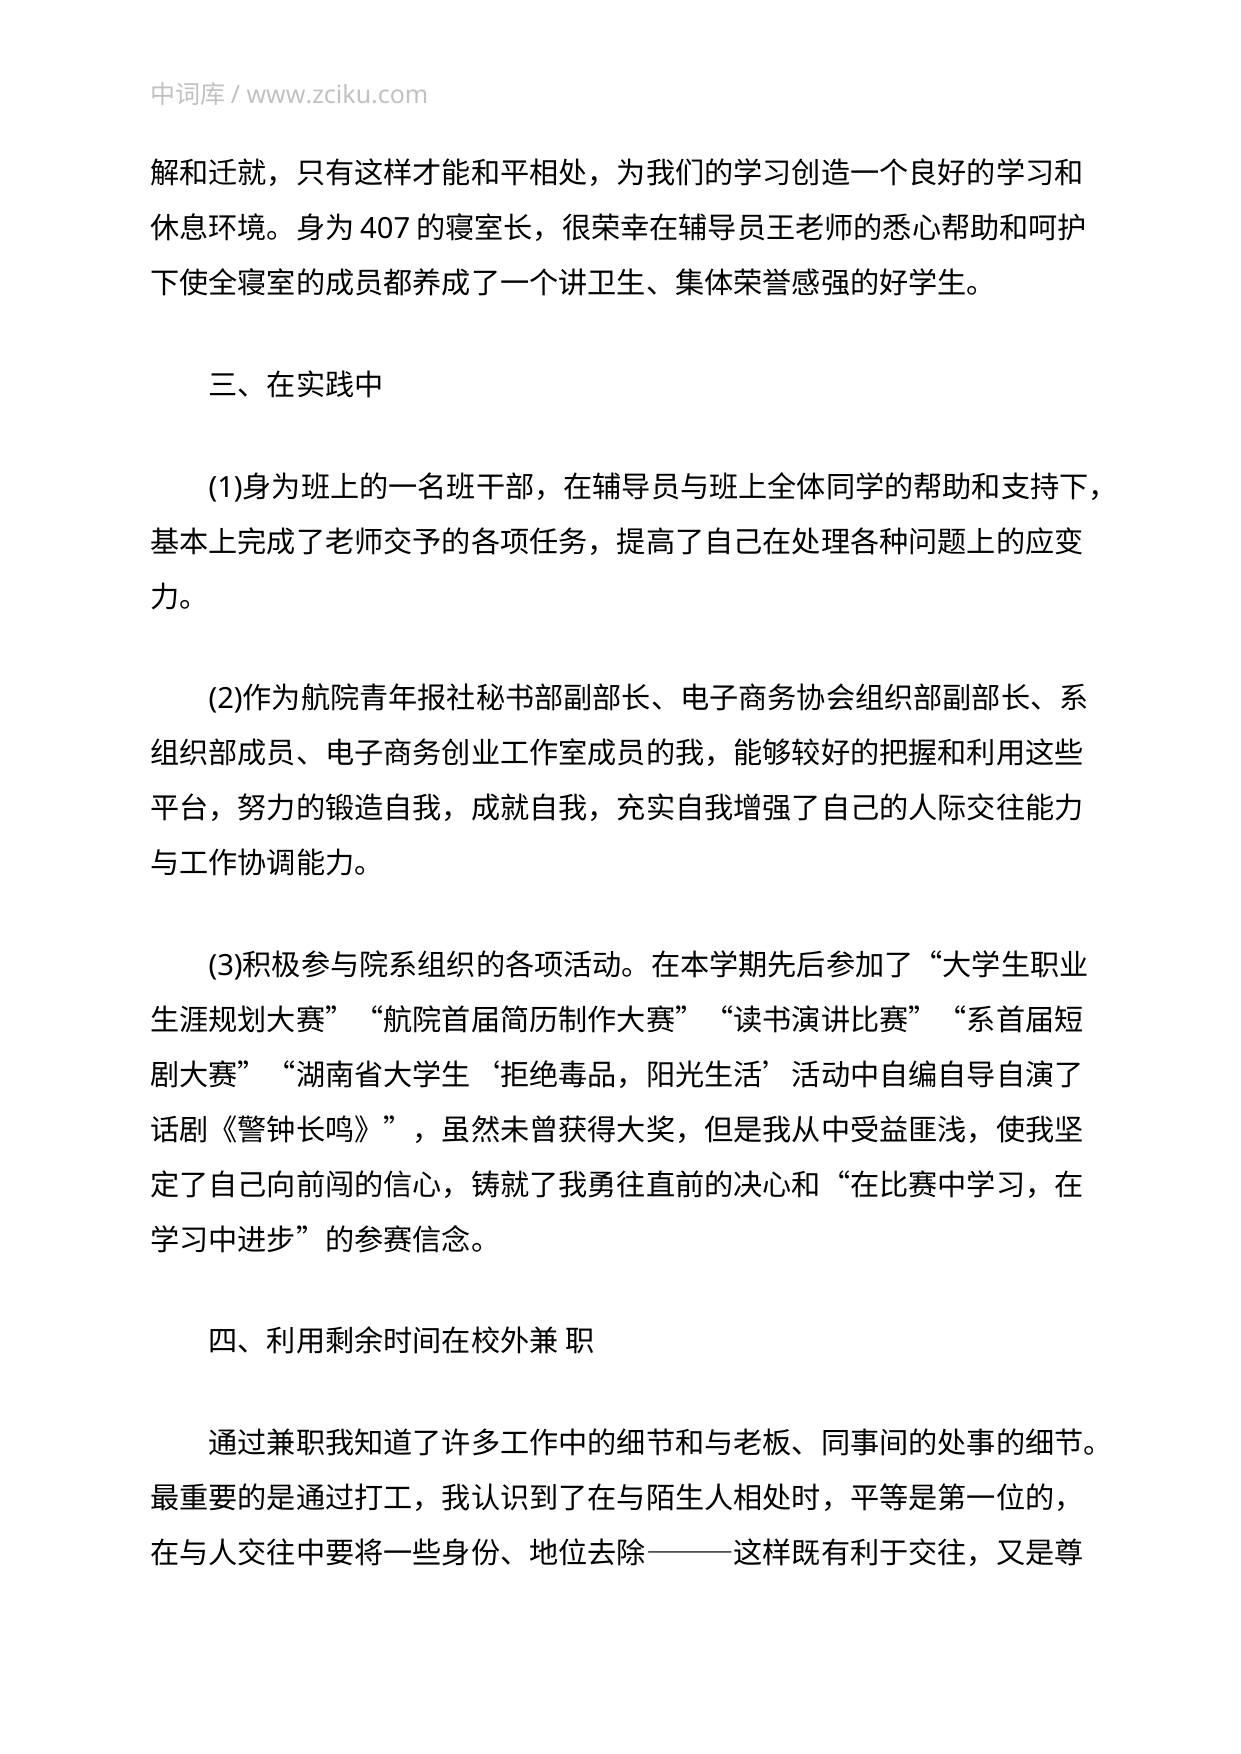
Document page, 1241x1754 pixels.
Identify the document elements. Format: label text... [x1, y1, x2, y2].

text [150, 150, 1090, 302]
text (1)身为班上的一名班干部，在辅导员与班上全体同学的帮助和支持下，基本上完成了老师交予的各项任务，提高了自己在处理各种问题上的应变力。 [150, 463, 1090, 616]
text (3)积极参与院系组织的各项活动。在本学期先后参加了“大学生职业生涯规划大赛”“航院首届简历制作大赛”“读书演讲比赛”“系首届短剧大赛”“湖南省大学生‘拒绝毒品，阳光生活’活动中自编自导自演了话剧《警钟长鸣》”，虽然未曾获得大奖，但是我从中受益匪浅，使我坚定了自己向前闯的信心，铸就了我勇往直前的决心和“在比赛中学习，在学习中进步”的参赛信念。 [150, 942, 1090, 1258]
text (2)作为航院青年报社秘书部副部长、电子商务协会组织部副部长、系组织部成员、电子商务创业工作室成员的我，能够较好的把握和利用这些平台，努力的锻造自我，成就自我，充实自我增强了自己的人际交往能力与工作协调能力。 [150, 675, 1090, 882]
text 四、利用剩余时间在校外兼 职 [150, 1318, 1090, 1360]
text 三、在实践中 [150, 362, 1090, 404]
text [150, 1420, 1090, 1572]
